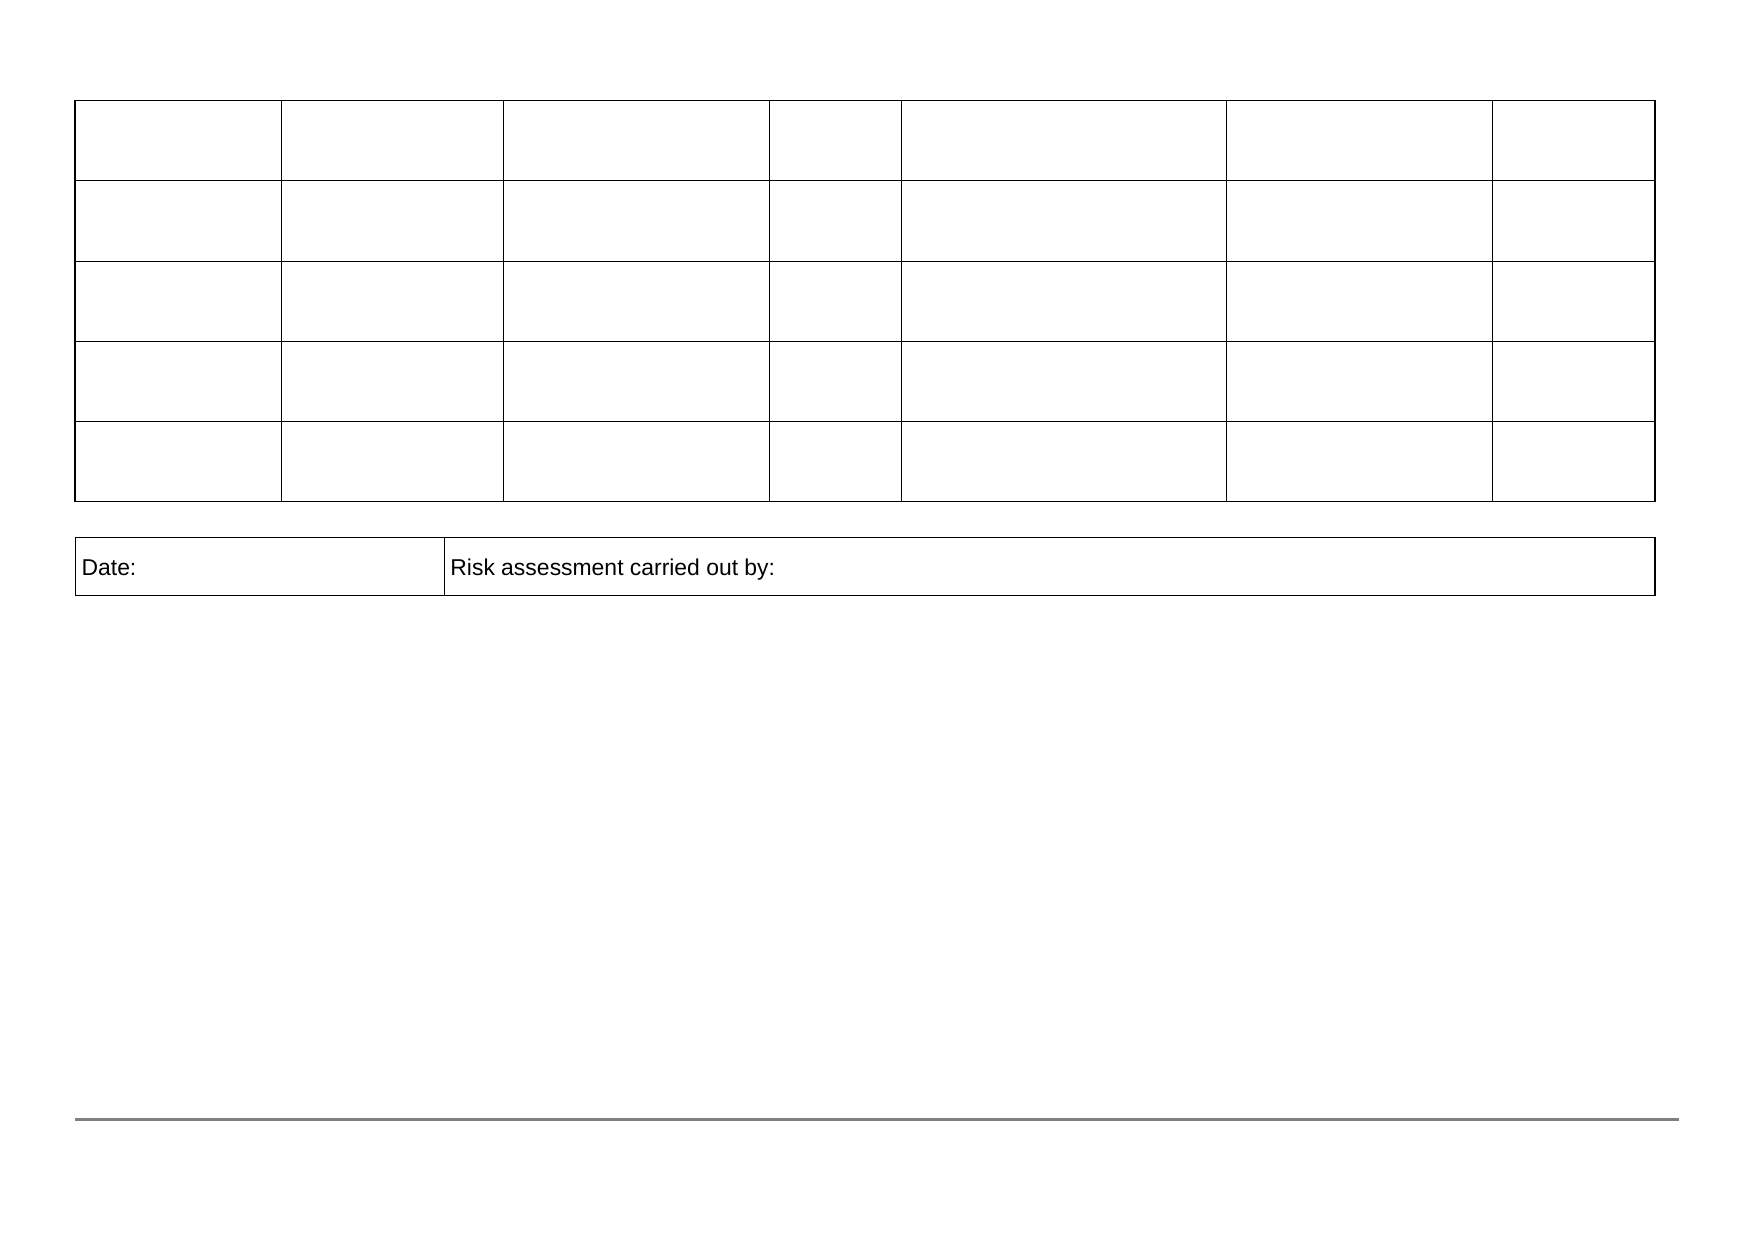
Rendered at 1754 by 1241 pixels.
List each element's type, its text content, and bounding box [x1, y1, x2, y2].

table_cell [282, 101, 503, 180]
table_cell [1227, 262, 1492, 341]
table_cell [504, 181, 769, 261]
table_cell [504, 101, 769, 180]
table_cell [76, 422, 281, 501]
table_cell [1493, 101, 1654, 180]
table_cell [902, 342, 1226, 421]
table_cell [76, 262, 281, 341]
table_header Date: [76, 538, 444, 595]
table_cell [770, 342, 901, 421]
table_cell [770, 262, 901, 341]
table_cell [902, 181, 1226, 261]
table_cell [902, 262, 1226, 341]
table_cell [1493, 262, 1654, 341]
table_header Risk assessment carried out by: [445, 538, 1654, 595]
table_cell [282, 422, 503, 501]
table_cell [504, 342, 769, 421]
table_cell [1493, 342, 1654, 421]
table_cell [1227, 101, 1492, 180]
table_cell [902, 422, 1226, 501]
table_cell [282, 262, 503, 341]
table_cell [770, 101, 901, 180]
table_cell [76, 181, 281, 261]
table_cell [282, 342, 503, 421]
table_cell [770, 181, 901, 261]
table_cell [1227, 422, 1492, 501]
table_cell [504, 262, 769, 341]
table_cell [1227, 342, 1492, 421]
table_cell [282, 181, 503, 261]
table_cell [1493, 422, 1654, 501]
table_cell [1227, 181, 1492, 261]
table_cell [76, 342, 281, 421]
table_cell [1493, 181, 1654, 261]
table_cell [504, 422, 769, 501]
table_cell [770, 422, 901, 501]
table_cell [902, 101, 1226, 180]
table_cell [76, 101, 281, 180]
